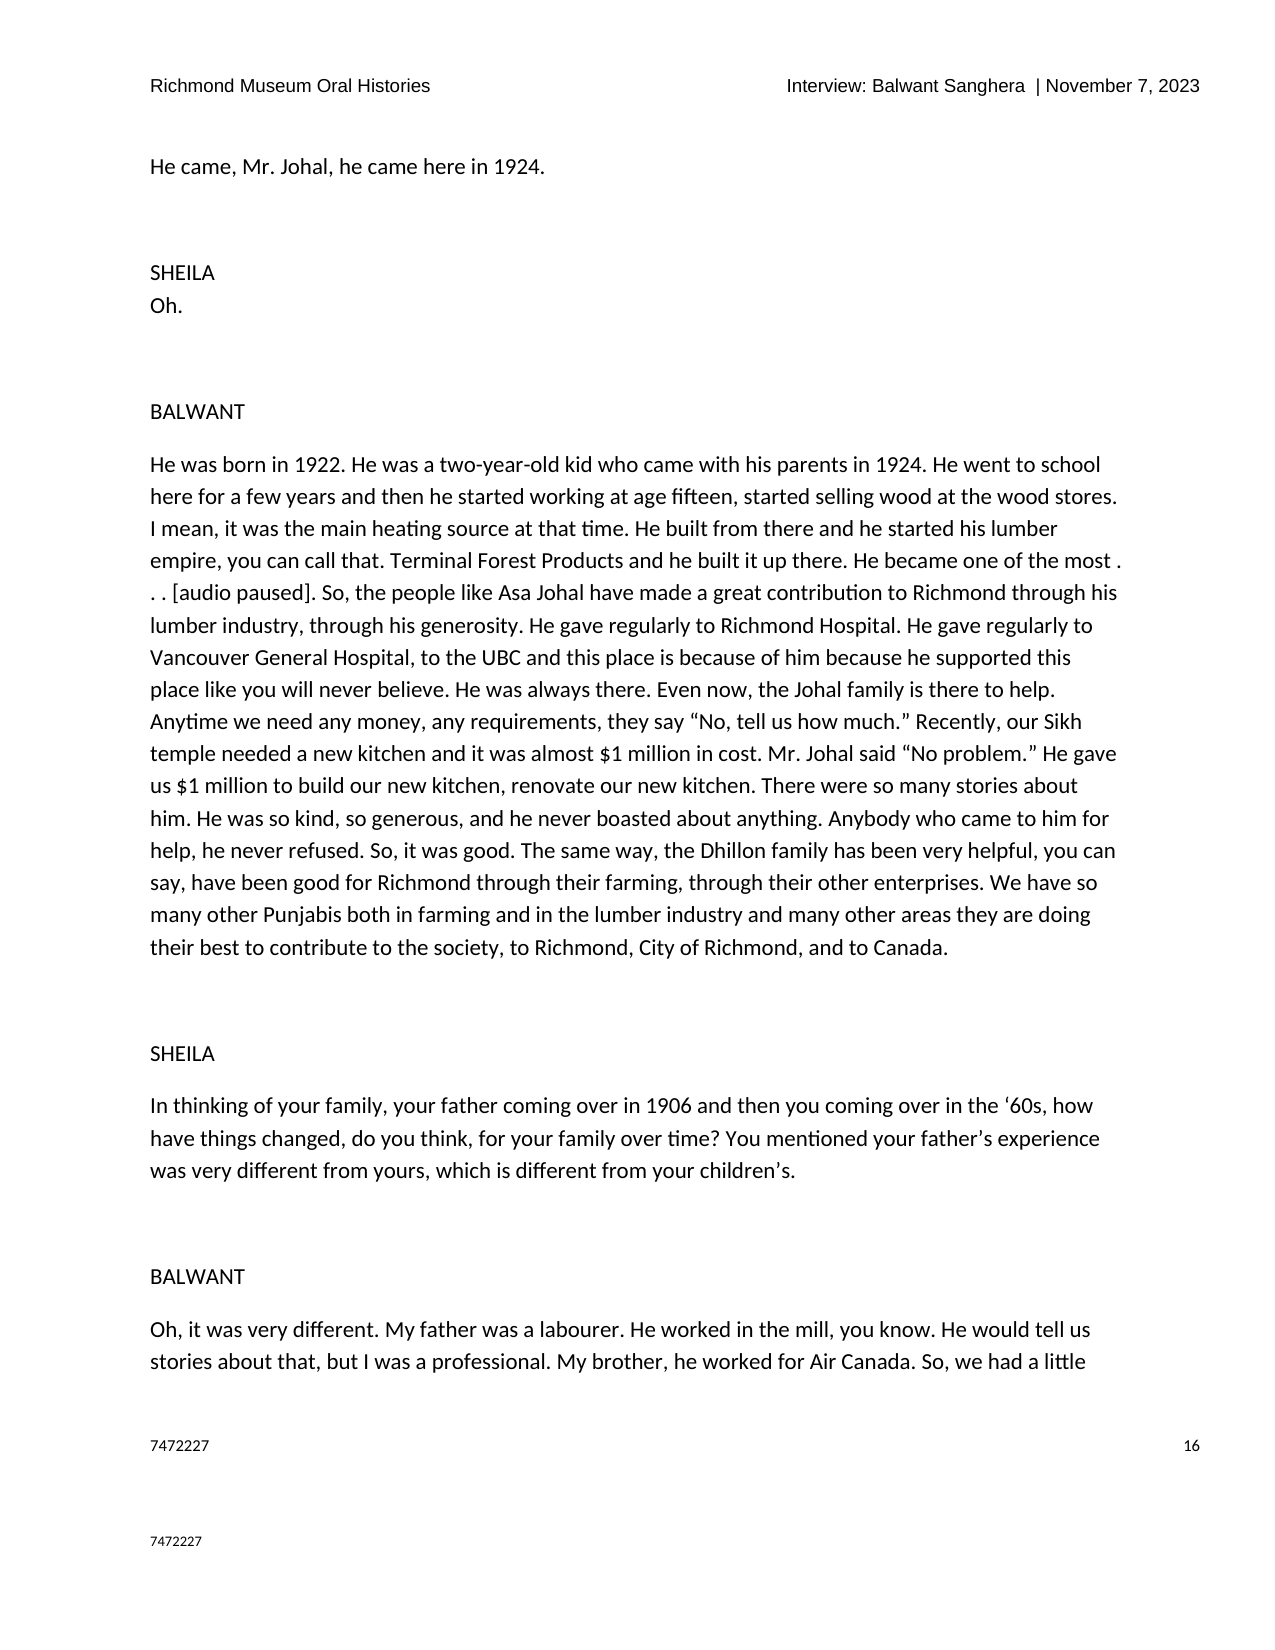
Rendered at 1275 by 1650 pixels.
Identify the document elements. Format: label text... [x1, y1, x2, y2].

text In thinking of your family, your father coming over in 1906 and then you coming over in the ‘60s, how have things changed, do you think, for your family over time? You mentioned your father’s experience was very different from yours, which is different from your children’s. [150, 1092, 1125, 1184]
text He came, Mr. Johal, he came here in 1924. [150, 152, 1125, 181]
text BALWANT [150, 397, 1125, 425]
text SHEILA Oh. [150, 258, 1125, 319]
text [150, 1315, 1125, 1375]
text BALWANT [150, 1262, 1125, 1290]
text SHEILA [150, 1039, 1125, 1067]
text He was born in 1922. He was a two-year-old kid who came with his parents in 1924. He went to school here for a few years and then he started working at age fifteen, started selling wood at the wood stores. I mean, it was the main heating source at that time. He built from there and he started his lumber empire, you can call that. Terminal Forest Products and he built it up there. He became one of the most . . . [audio paused]. So, the people like Asa Johal have made a great contribution to Richmond through his lumber industry, through his generosity. He gave regularly to Richmond Hospital. He gave regularly to Vancouver General Hospital, to the UBC and this place is because of him because he supported this place like you will never believe. He was always there. Even now, the Johal family is there to help. Anytime we need any money, any requirements, they say “No, tell us how much.” Recently, our Sikh temple needed a new kitchen and it was almost $1 million in cost. Mr. Johal said “No problem.” He gave us $1 million to build our new kitchen, renovate our new kitchen. There were so many stories about him. He was so kind, so generous, and he never boasted about anything. Anybody who came to him for help, he never refused. So, it was good. The same way, the Dhillon family has been very helpful, you can say, have been good for Richmond through their farming, through their other enterprises. We have so many other Punjabis both in farming and in the lumber industry and many other areas they are doing their best to contribute to the society, to Richmond, City of Richmond, and to Canada. [150, 450, 1125, 961]
